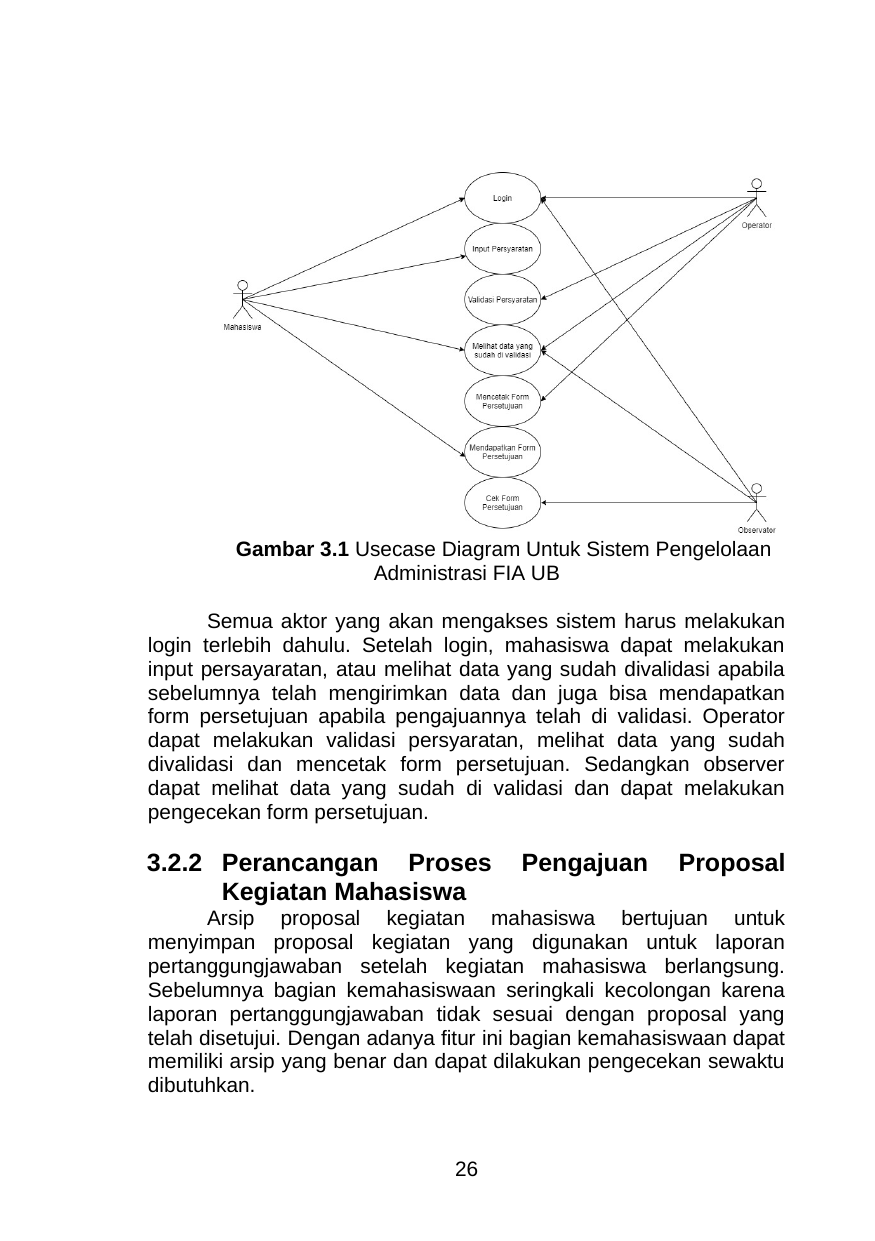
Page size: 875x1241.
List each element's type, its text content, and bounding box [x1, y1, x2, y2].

text Semua aktor yang akan mengakses sistem harus melakukan login terlebih dahulu. Setelah login, mahasiswa dapat melakukan input persayaratan, atau melihat data yang sudah divalidasi apabila sebelumnya telah mengirimkan data dan juga bisa mendapatkan form persetujuan apabila pengajuannya telah di validasi. Operator dapat melakukan validasi persyaratan, melihat data yang sudah divalidasi dan mencetak form persetujuan. Sedangkan observer dapat melihat data yang sudah di validasi dan dapat melakukan pengecekan form persetujuan. [148, 608, 785, 824]
text Arsip proposal kegiatan mahasiswa bertujuan untuk menyimpan proposal kegiatan yang digunakan untuk laporan pertanggungjawaban setelah kegiatan mahasiswa berlangsung. Sebelumnya bagian kemahasiswaan seringkali kecolongan karena laporan pertanggungjawaban tidak sesuai dengan proposal yang telah disetujui. Dengan adanya fitur ini bagian kemahasiswaan dapat memiliki arsip yang benar dan dapat dilakukan pengecekan sewaktu dibutuhkan. [148, 906, 785, 1097]
list Perancangan Proses Pengajuan Proposal Kegiatan Mahasiswa [147, 848, 785, 906]
text Gambar 3.1 Usecase Diagram Untuk Sistem Pengelolaan Administrasi FIA UB [148, 537, 785, 584]
picture [221, 170, 777, 537]
